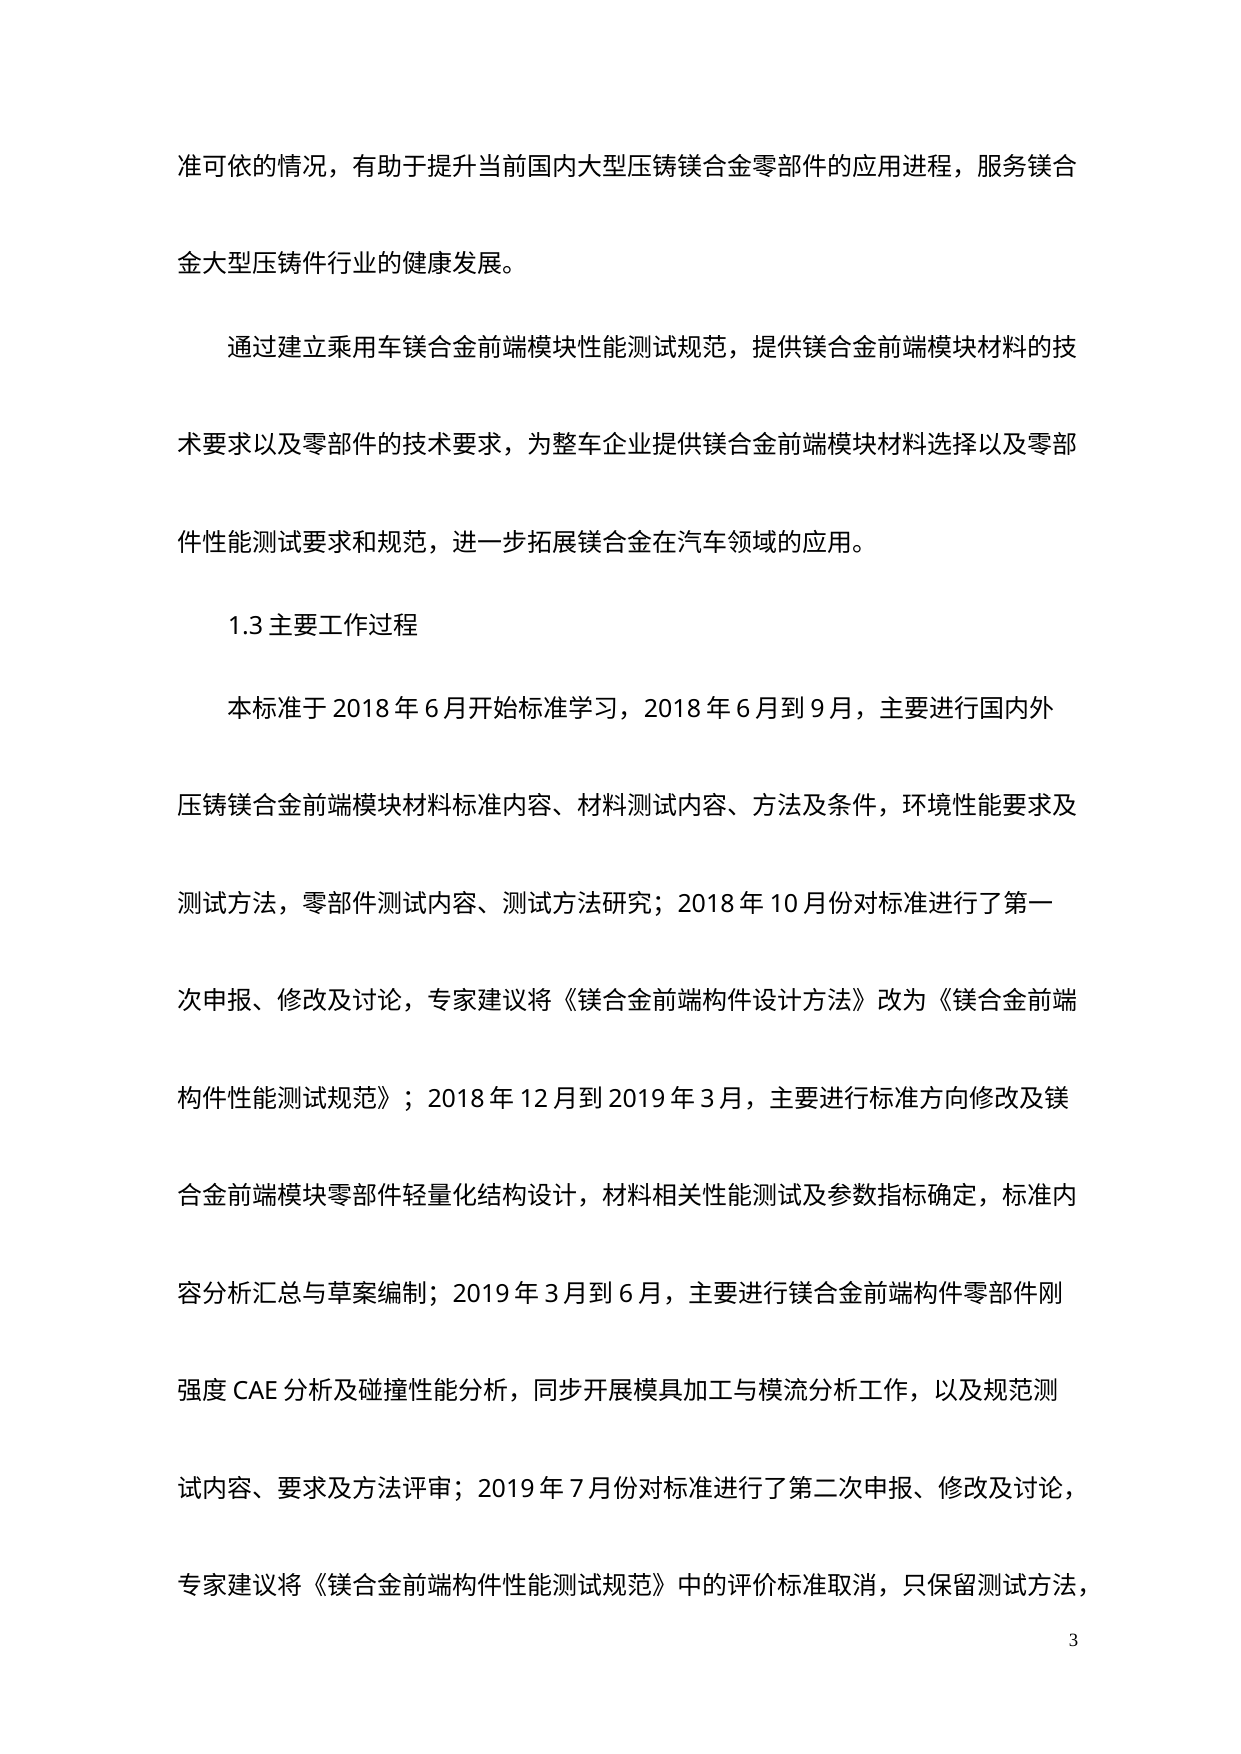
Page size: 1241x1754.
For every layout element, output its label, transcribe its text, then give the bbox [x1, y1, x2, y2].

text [177, 132, 1078, 294]
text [177, 674, 1078, 1616]
text 通过建立乘用车镁合金前端模块性能测试规范，提供镁合金前端模块材料的技术要求以及零部件的技术要求，为整车企业提供镁合金前端模块材料选择以及零部件性能测试要求和规范，进一步拓展镁合金在汽车领域的应用。 [177, 313, 1078, 573]
text 1.3主要工作过程 [177, 591, 1078, 656]
